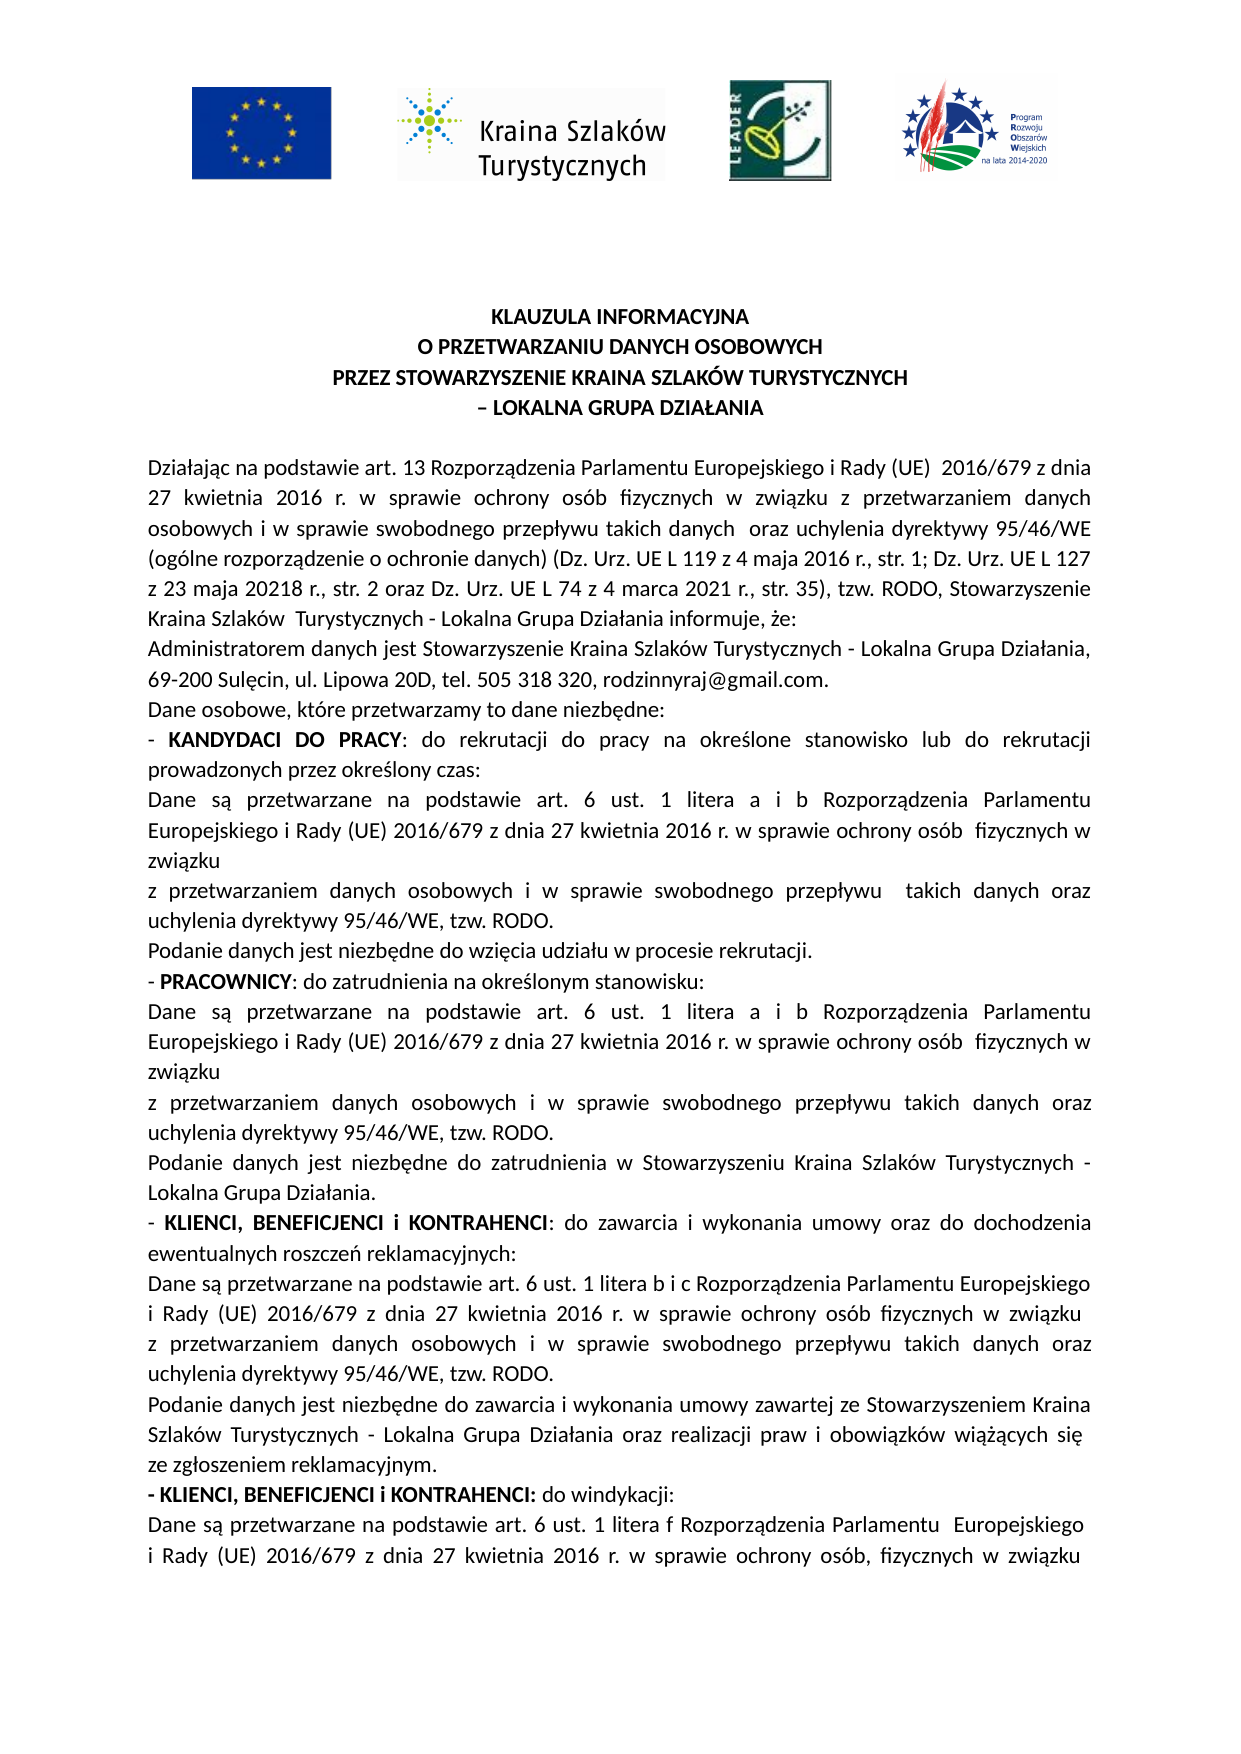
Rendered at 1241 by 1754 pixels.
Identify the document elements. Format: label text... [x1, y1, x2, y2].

text Podanie danych jest niezbędne do wzięcia udziału w procesie rekrutacji. [148, 937, 1093, 965]
text KLAUZULA INFORMACYJNA [148, 302, 1093, 330]
text O PRZETWARZANIU DANYCH OSOBOWYCH [148, 332, 1093, 361]
text - KANDYDACI DO PRACY: do rekrutacji do pracy na określone stanowisko lub do rekrutacji prowadzonych przez określony czas: [148, 725, 1093, 783]
text - PRACOWNICY: do zatrudnienia na określonym stanowisku: [148, 967, 1093, 995]
text – LOKALNA GRUPA DZIAŁANIA [148, 393, 1093, 421]
text Dane są przetwarzane na podstawie art. 6 ust. 1 litera a i b Rozporządzenia Parlamentu Europejskiego i Rady (UE) 2016/679 z dnia 27 kwietnia 2016 r. w sprawie ochrony osób fizycznych w związku z przetwarzaniem danych osobowych i w sprawie swobodnego przepływu takich danych oraz uchylenia dyrektywy 95/46/WE, tzw. RODO. [148, 997, 1093, 1146]
text Działając na podstawie art. 13 Rozporządzenia Parlamentu Europejskiego i Rady (UE) 2016/679 z dnia 27 kwietnia 2016 r. w sprawie ochrony osób fizycznych w związku z przetwarzaniem danych osobowych i w sprawie swobodnego przepływu takich danych oraz uchylenia dyrektywy 95/46/WE (ogólne rozporządzenie o ochronie danych) (Dz. Urz. UE L 119 z 4 maja 2016 r., str. 1; Dz. Urz. UE L 127 z 23 maja 20218 r., str. 2 oraz Dz. Urz. UE L 74 z 4 marca 2021 r., str. 35), tzw. RODO, Stowarzyszenie Kraina Szlaków Turystycznych - Lokalna Grupa Działania informuje, że: [148, 453, 1093, 632]
text Podanie danych jest niezbędne do zatrudnienia w Stowarzyszeniu Kraina Szlaków Turystycznych - Lokalna Grupa Działania. [148, 1148, 1093, 1206]
text Dane są przetwarzane na podstawie art. 6 ust. 1 litera a i b Rozporządzenia Parlamentu Europejskiego i Rady (UE) 2016/679 z dnia 27 kwietnia 2016 r. w sprawie ochrony osób fizycznych w związku z przetwarzaniem danych osobowych i w sprawie swobodnego przepływu takich danych oraz uchylenia dyrektywy 95/46/WE, tzw. RODO. [148, 786, 1093, 934]
text PRZEZ STOWARZYSZENIE KRAINA SZLAKÓW TURYSTYCZNYCH [148, 363, 1093, 391]
text Administratorem danych jest Stowarzyszenie Kraina Szlaków Turystycznych - Lokalna Grupa Działania, 69-200 Sulęcin, ul. Lipowa 20D, tel. 505 318 320, rodzinnyraj@gmail.com. [148, 634, 1093, 693]
text Dane są przetwarzane na podstawie art. 6 ust. 1 litera b i c Rozporządzenia Parlamentu Europejskiego i Rady (UE) 2016/679 z dnia 27 kwietnia 2016 r. w sprawie ochrony osób fizycznych w związku z przetwarzaniem danych osobowych i w sprawie swobodnego przepływu takich danych oraz uchylenia dyrektywy 95/46/WE, tzw. RODO. [148, 1269, 1093, 1388]
text Dane osobowe, które przetwarzamy to dane niezbędne: [148, 695, 1093, 723]
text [148, 1511, 1093, 1569]
text - KLIENCI, BENEFICJENCI i KONTRAHENCI: do zawarcia i wykonania umowy oraz do dochodzenia ewentualnych roszczeń reklamacyjnych: [148, 1208, 1093, 1267]
text Podanie danych jest niezbędne do zawarcia i wykonania umowy zawartej ze Stowarzyszeniem Kraina Szlaków Turystycznych - Lokalna Grupa Działania oraz realizacji praw i obowiązków wiążących się ze zgłoszeniem reklamacyjnym. [148, 1390, 1093, 1478]
text - KLIENCI, BENEFICJENCI i KONTRAHENCI: do windykacji: [148, 1480, 1093, 1508]
